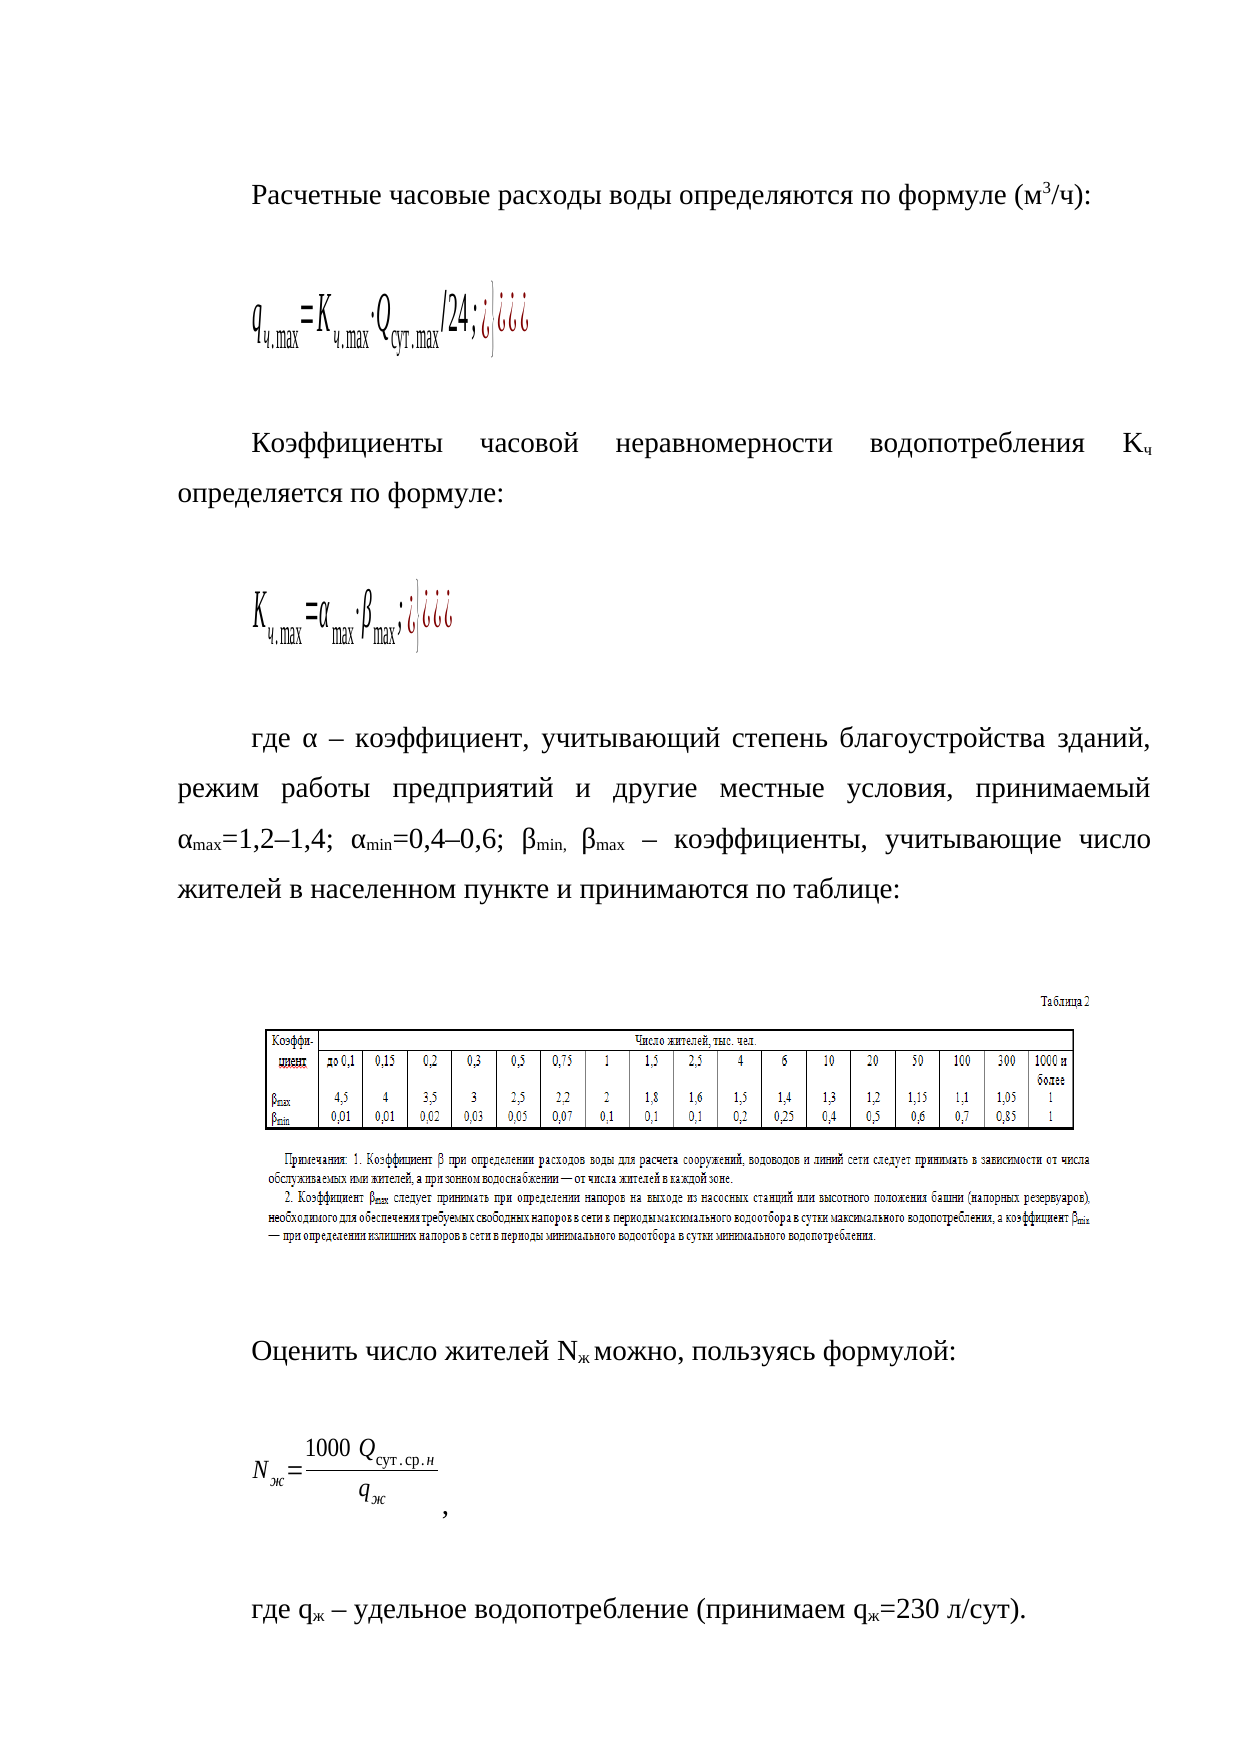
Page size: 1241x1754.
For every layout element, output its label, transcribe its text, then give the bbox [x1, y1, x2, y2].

text Коэффициенты часовой неравномерности водопотребления Kч определяется по формуле: [177, 425, 1152, 509]
text Расчетные часовые расходы воды определяются по формуле (м3/ч): [177, 177, 1152, 211]
text где α – коэффициент, учитывающий степень благоустройства зданий, режим работы предприятий и другие местные условия, принимаемый αmax=1,2–1,4; αmin=0,4–0,6; βmin, βmax – коэффициенты, учитывающие число жителей в населенном пункте и принимаются по таблице: [177, 720, 1152, 904]
text где qж – удельное водопотребление (принимаем qж=230 л/сут). [177, 1591, 1152, 1625]
text Оценить число жителей Nж можно, пользуясь формулой: [177, 1333, 1152, 1367]
picture [251, 971, 1102, 1269]
text , [177, 1434, 1152, 1521]
